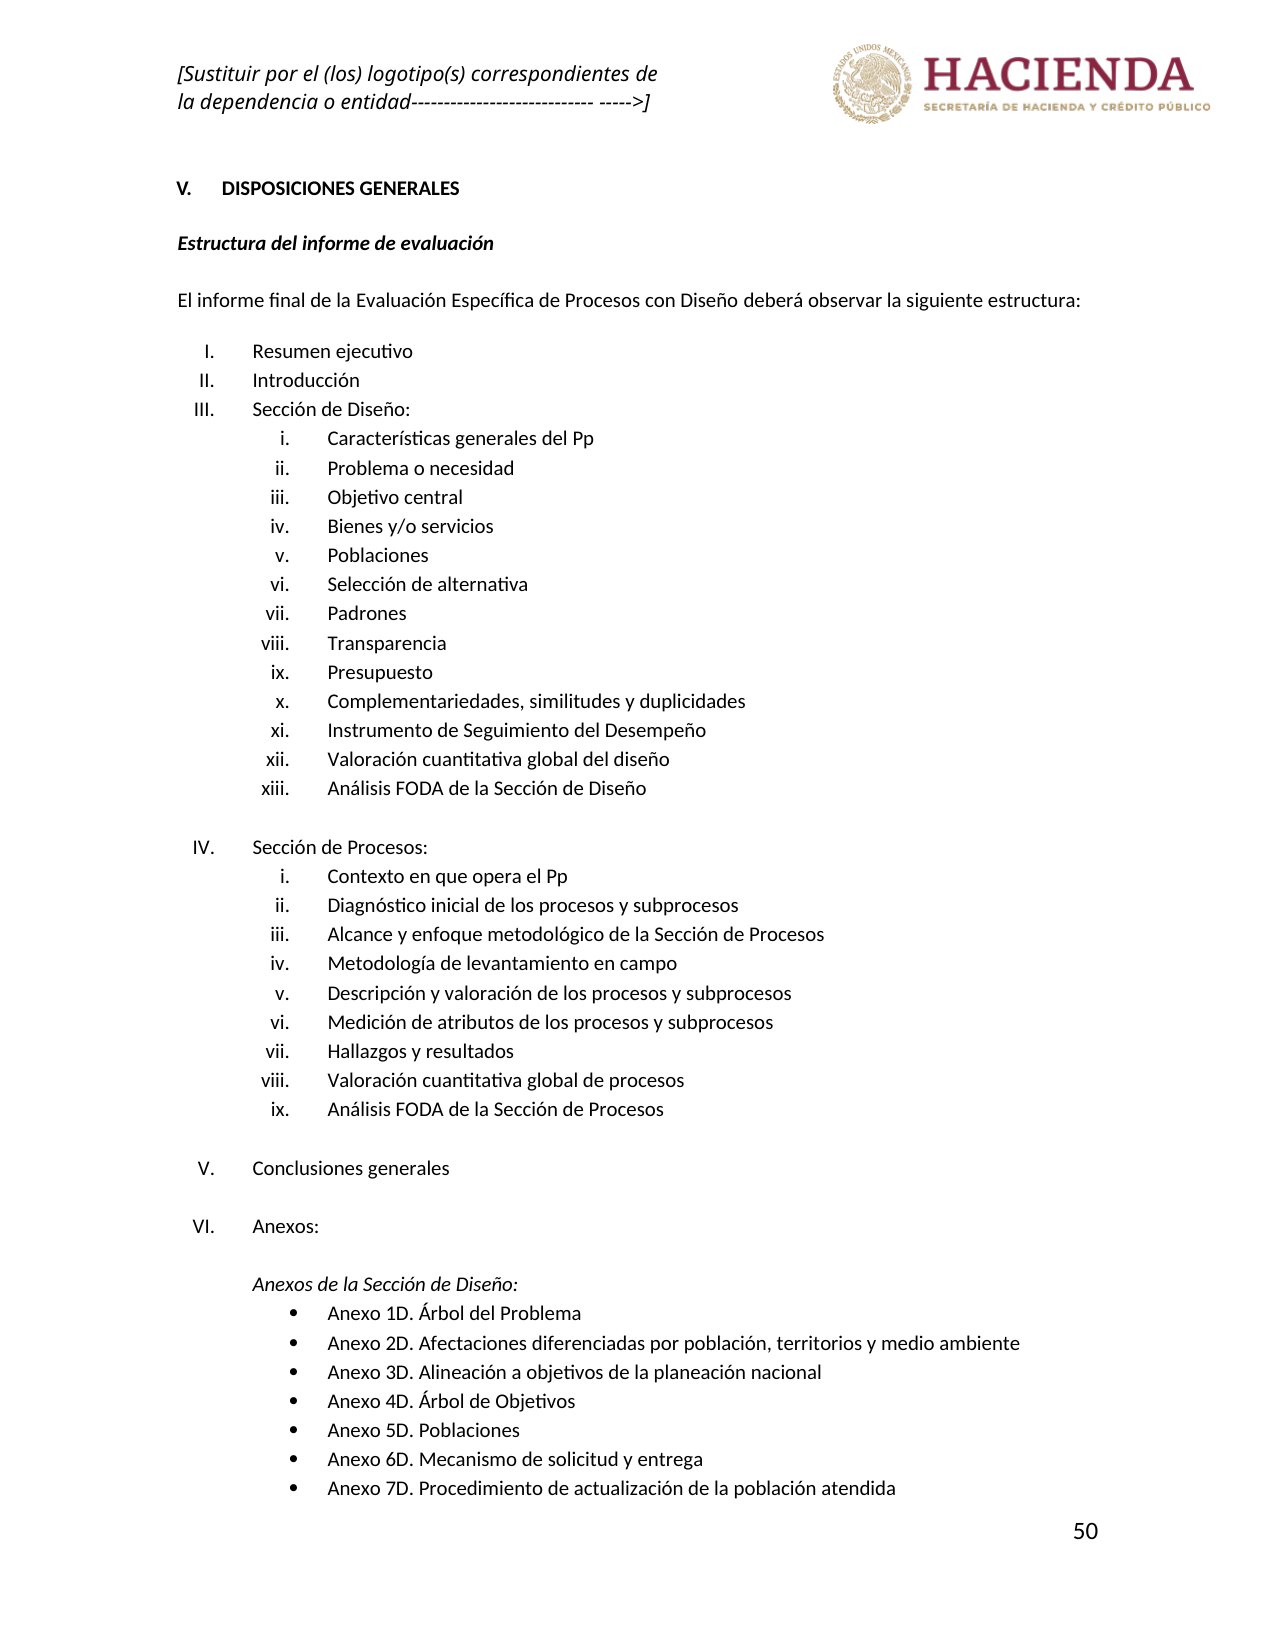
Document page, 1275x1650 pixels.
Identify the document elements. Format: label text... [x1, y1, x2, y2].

list Diagnóstico inicial de los procesos y subprocesos [290, 892, 1098, 918]
list Introducción [215, 367, 1098, 393]
list Descripción y valoración de los procesos y subprocesos [290, 980, 1098, 1005]
list Anexo 6D. Mecanismo de solicitud y entrega [290, 1446, 1098, 1472]
list Anexo 2D. Afectaciones diferenciadas por población, territorios y medio ambiente [290, 1330, 1098, 1355]
list Análisis FODA de la Sección de Diseño [290, 776, 1098, 801]
list Selección de alternativa [290, 571, 1098, 597]
list Características generales del Pp [290, 426, 1098, 451]
list Padrones [290, 601, 1098, 626]
list Alcance y enfoque metodológico de la Sección de Procesos [290, 921, 1098, 947]
list Análisis FODA de la Sección de Procesos [290, 1096, 1098, 1122]
list Anexos: [215, 1213, 1098, 1238]
list Metodología de levantamiento en campo [290, 951, 1098, 976]
subtitle DISPOSICIONES GENERALES [176, 176, 1098, 201]
list Objetivo central [290, 484, 1098, 509]
list Transparencia [290, 630, 1098, 655]
list Complementariedades, similitudes y duplicidades [290, 688, 1098, 713]
list Sección de Procesos: [215, 834, 1098, 859]
list Presupuesto [290, 659, 1098, 684]
list Valoración cuantitativa global de procesos [290, 1067, 1098, 1093]
list Resumen ejecutivo [215, 338, 1098, 363]
list Hallazgos y resultados [290, 1038, 1098, 1063]
list Anexo 3D. Alineación a objetivos de la planeación nacional [290, 1359, 1098, 1384]
list Valoración cuantitativa global del diseño [290, 746, 1098, 772]
list Conclusiones generales [215, 1155, 1098, 1180]
list Anexo 1D. Árbol del Problema [290, 1301, 1098, 1326]
list Problema o necesidad [290, 455, 1098, 480]
list Bienes y/o servicios [290, 513, 1098, 538]
subtitle Estructura del informe de evaluación [177, 230, 1098, 256]
list Instrumento de Seguimiento del Desempeño [290, 717, 1098, 743]
text Anexos de la Sección de Diseño: [252, 1271, 1098, 1297]
list Anexo 7D. Procedimiento de actualización de la población atendida [290, 1476, 1098, 1501]
list Anexo 5D. Poblaciones [290, 1417, 1098, 1443]
picture [832, 43, 1211, 125]
text El informe final de la Evaluación Específica de Procesos con Diseño deberá observar la siguiente estructura: [177, 287, 1098, 313]
list Sección de Diseño: [215, 396, 1098, 422]
list Contexto en que opera el Pp [290, 863, 1098, 888]
list Medición de atributos de los procesos y subprocesos [290, 1009, 1098, 1034]
list Poblaciones [290, 542, 1098, 568]
list Anexo 4D. Árbol de Objetivos [290, 1388, 1098, 1413]
